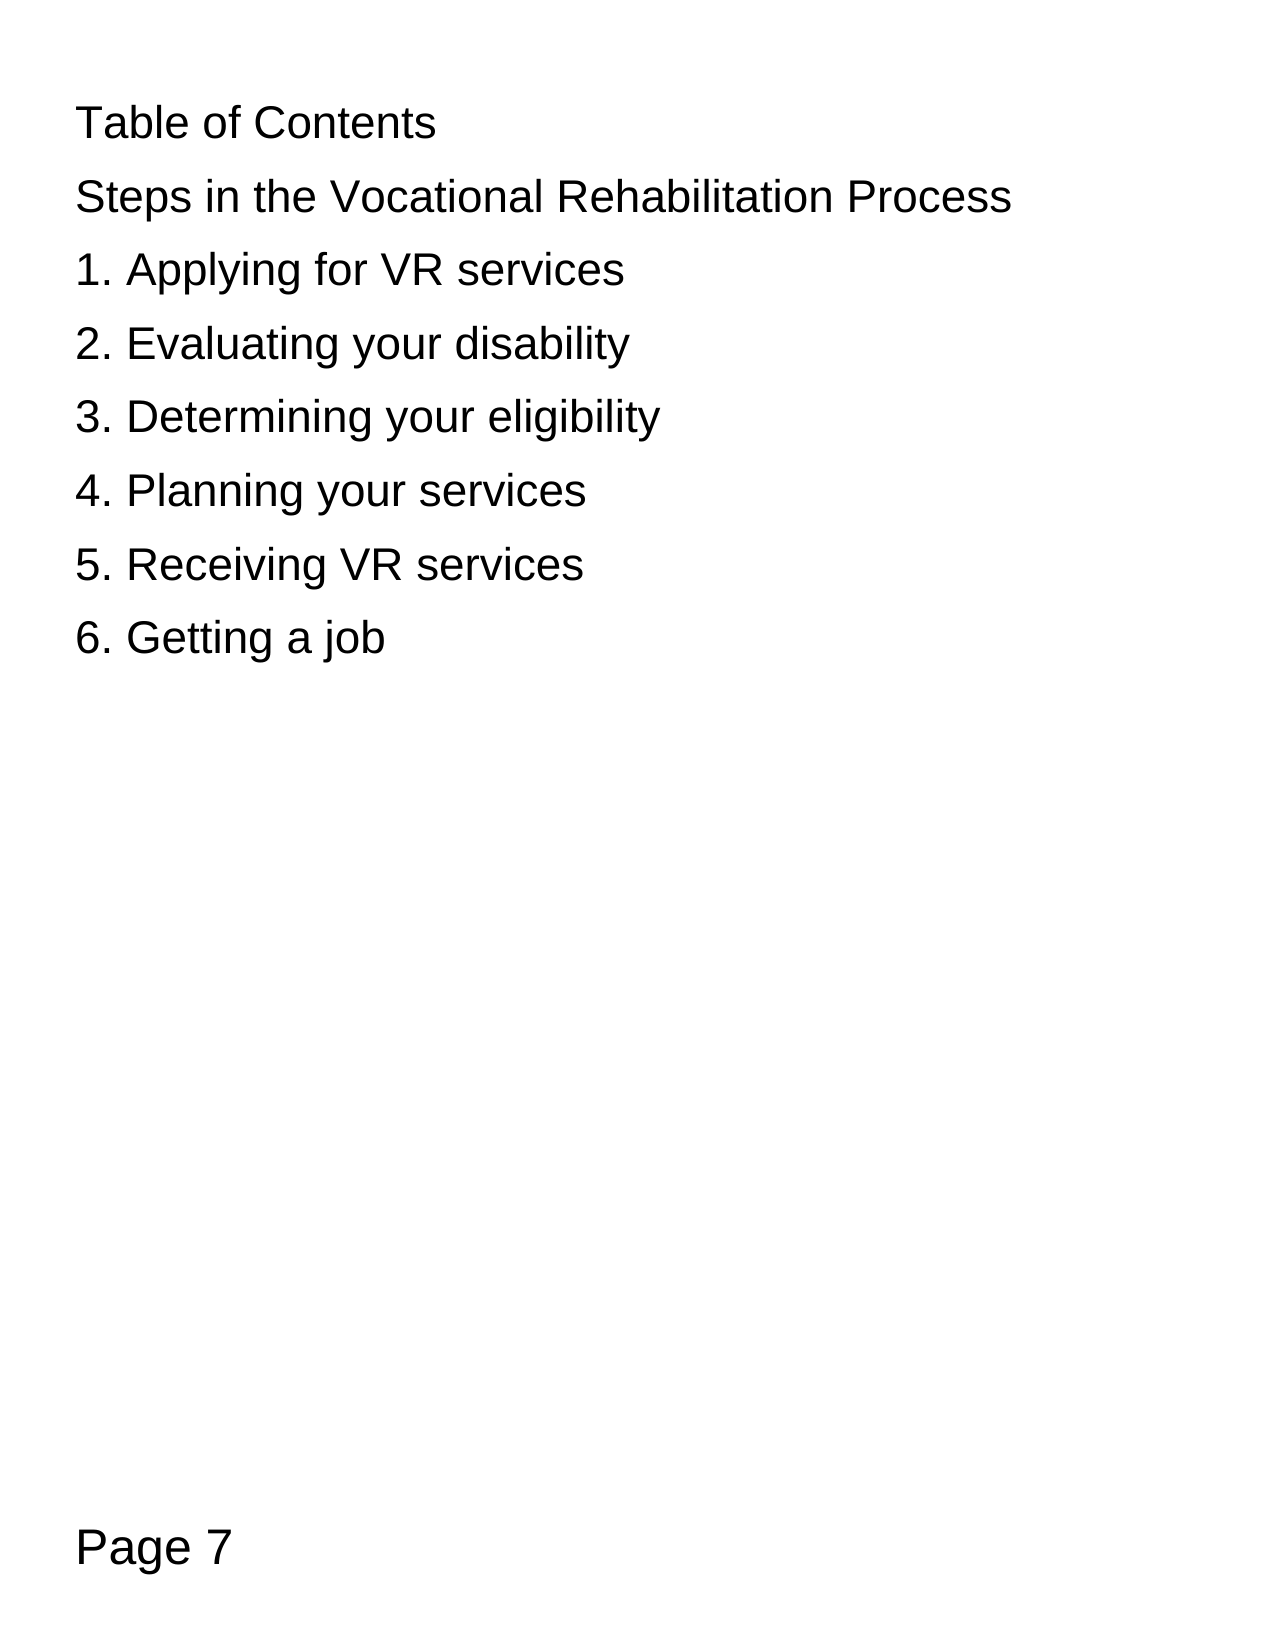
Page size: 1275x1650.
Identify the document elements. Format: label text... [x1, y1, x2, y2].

text 2. Evaluating your disability [75, 316, 1200, 369]
text 4. Planning your services [75, 463, 1200, 516]
text Table of Contents [75, 96, 1200, 148]
text 6. Getting a job [75, 611, 1200, 663]
text 1. Applying for VR services [75, 243, 1200, 296]
text 5. Receiving VR services [75, 537, 1200, 590]
text Steps in the Vocational Rehabilitation Process [75, 169, 1200, 222]
text 3. Determining your eligibility [75, 390, 1200, 443]
